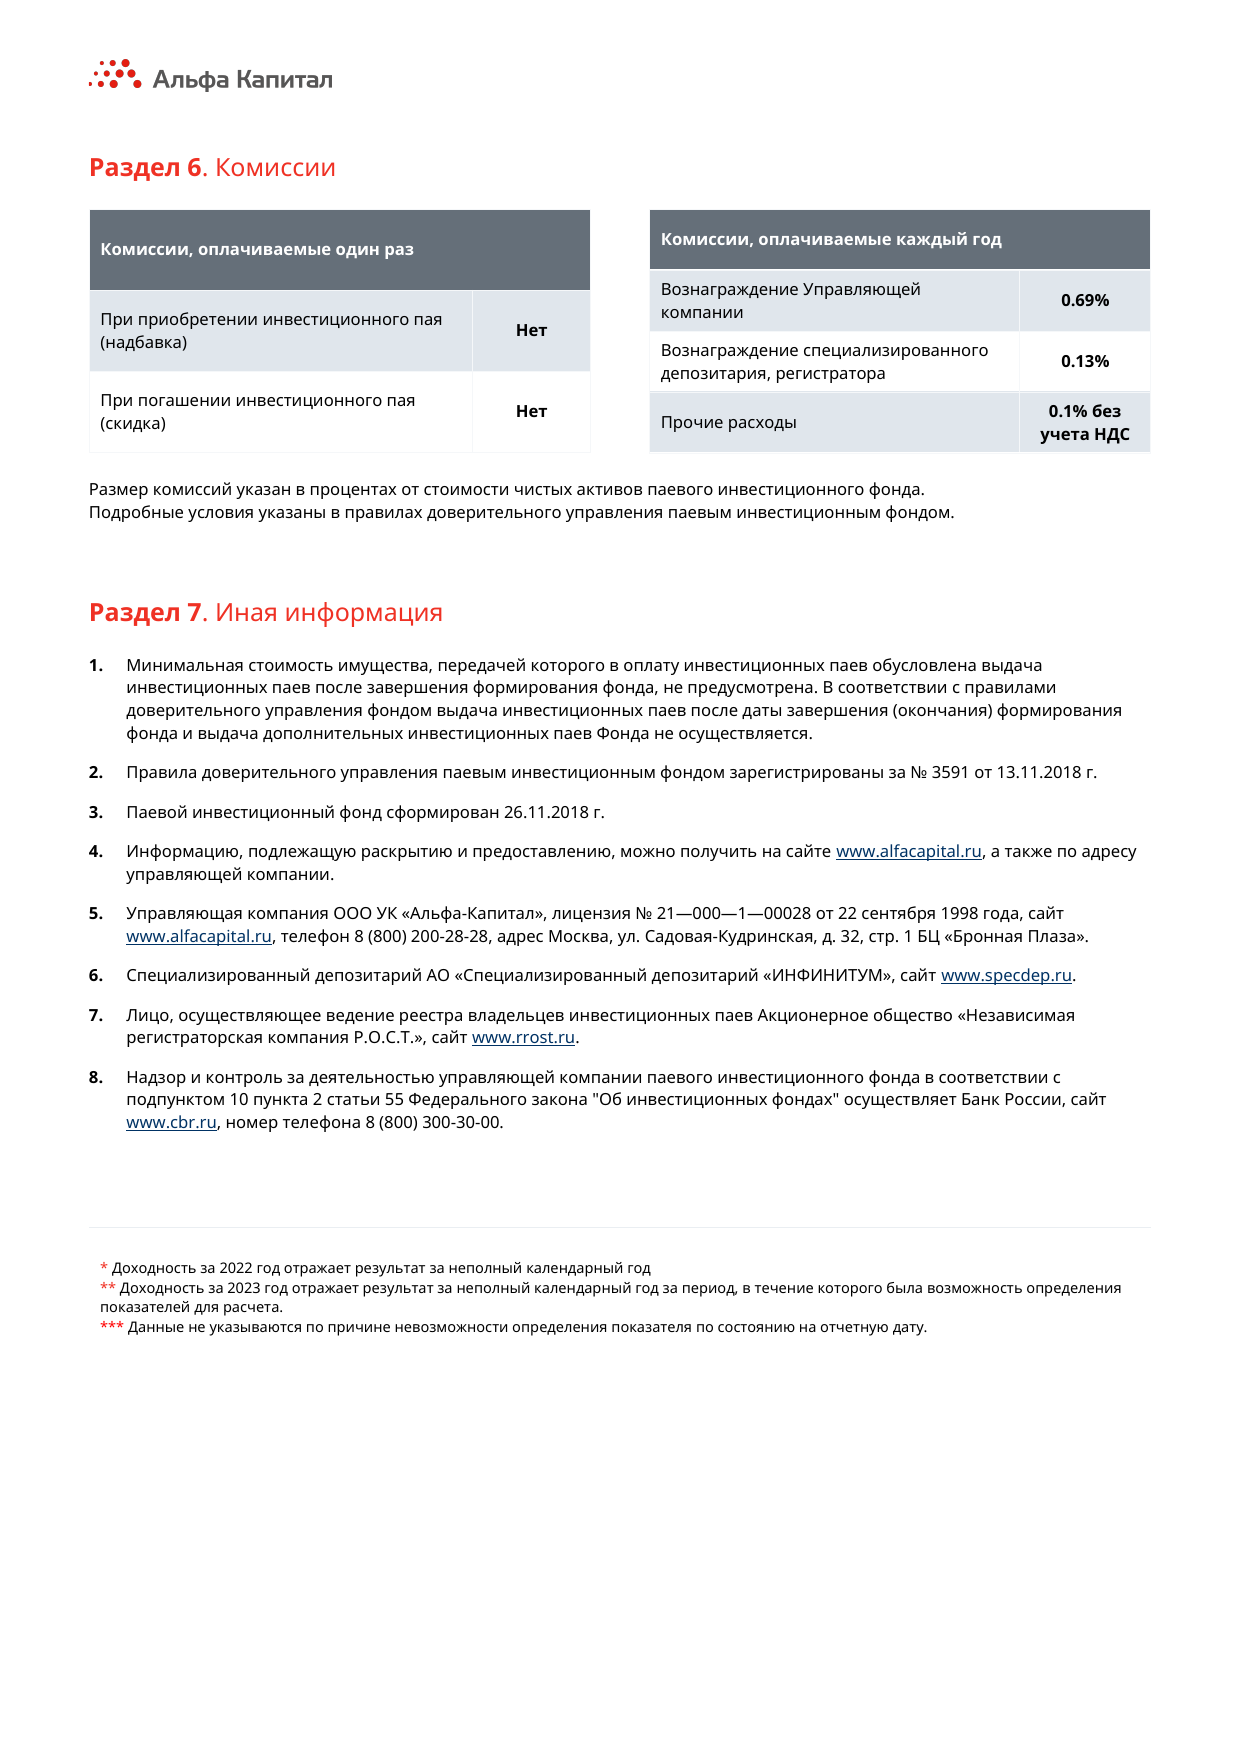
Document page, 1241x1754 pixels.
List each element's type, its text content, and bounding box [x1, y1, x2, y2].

table_cell Раздел 7. Иная информация Минимальная стоимость имущества, передачей которого в оплату инвестиционных паев обусловлена выдача инвестиционных паев после завершения формирования фонда, не предусмотрена. В соответствии с правилами доверительного управления фондом выдача инвестиционных паев после даты завершения (окончания) формирования фонда и выдача дополнительных инвестиционных паев Фонда не осуществляется. Правила доверительного управления паевым инвестиционным фондом зарегистрированы за № 3591 от 13.11.2018 г. Паевой инвестиционный фонд сформирован 26.11.2018 г. Информацию, подлежащую раскрытию и предоставлению, можно получить на сайте www.alfacapital.ru, а также по адресу управляющей компании. Управляющая компания ООО УК «Альфа-Капитал», лицензия № 21—000—1—00028 от 22 сентября 1998 года, сайт www.alfacapital.ru, телефон 8 (800) 200-28-28, адрес Москва, ул. Садовая-Кудринская, д. 32, стр. 1 БЦ «Бронная Плаза». Специализированный депозитарий АО «Специализированный депозитарий «ИНФИНИТУМ», сайт www.specdep.ru. Лицо, осуществляющее ведение реестра владельцев инвестиционных паев Акционерное общество «Независимая регистраторская компания Р.О.С.Т.», сайт www.rrost.ru. Надзор и контроль за деятельностью управляющей компании паевого инвестиционного фонда в соответствии с подпунктом 10 пункта 2 статьи 55 Федерального закона "Об инвестиционных фондах" осуществляет Банк России, сайт www.cbr.ru, номер телефона 8 (800) 300-30-00. [0, 559, 1240, 1169]
table_cell [0, 1169, 1240, 1373]
picture [88, 59, 332, 92]
table_header Раздел 6. Комиссии Размер комиссий указан в процентах от стоимости чистых активов паевого инвестиционного фонда. Подробные условия указаны в правилах доверительного управления паевым инвестиционным фондом. [0, 114, 1240, 559]
